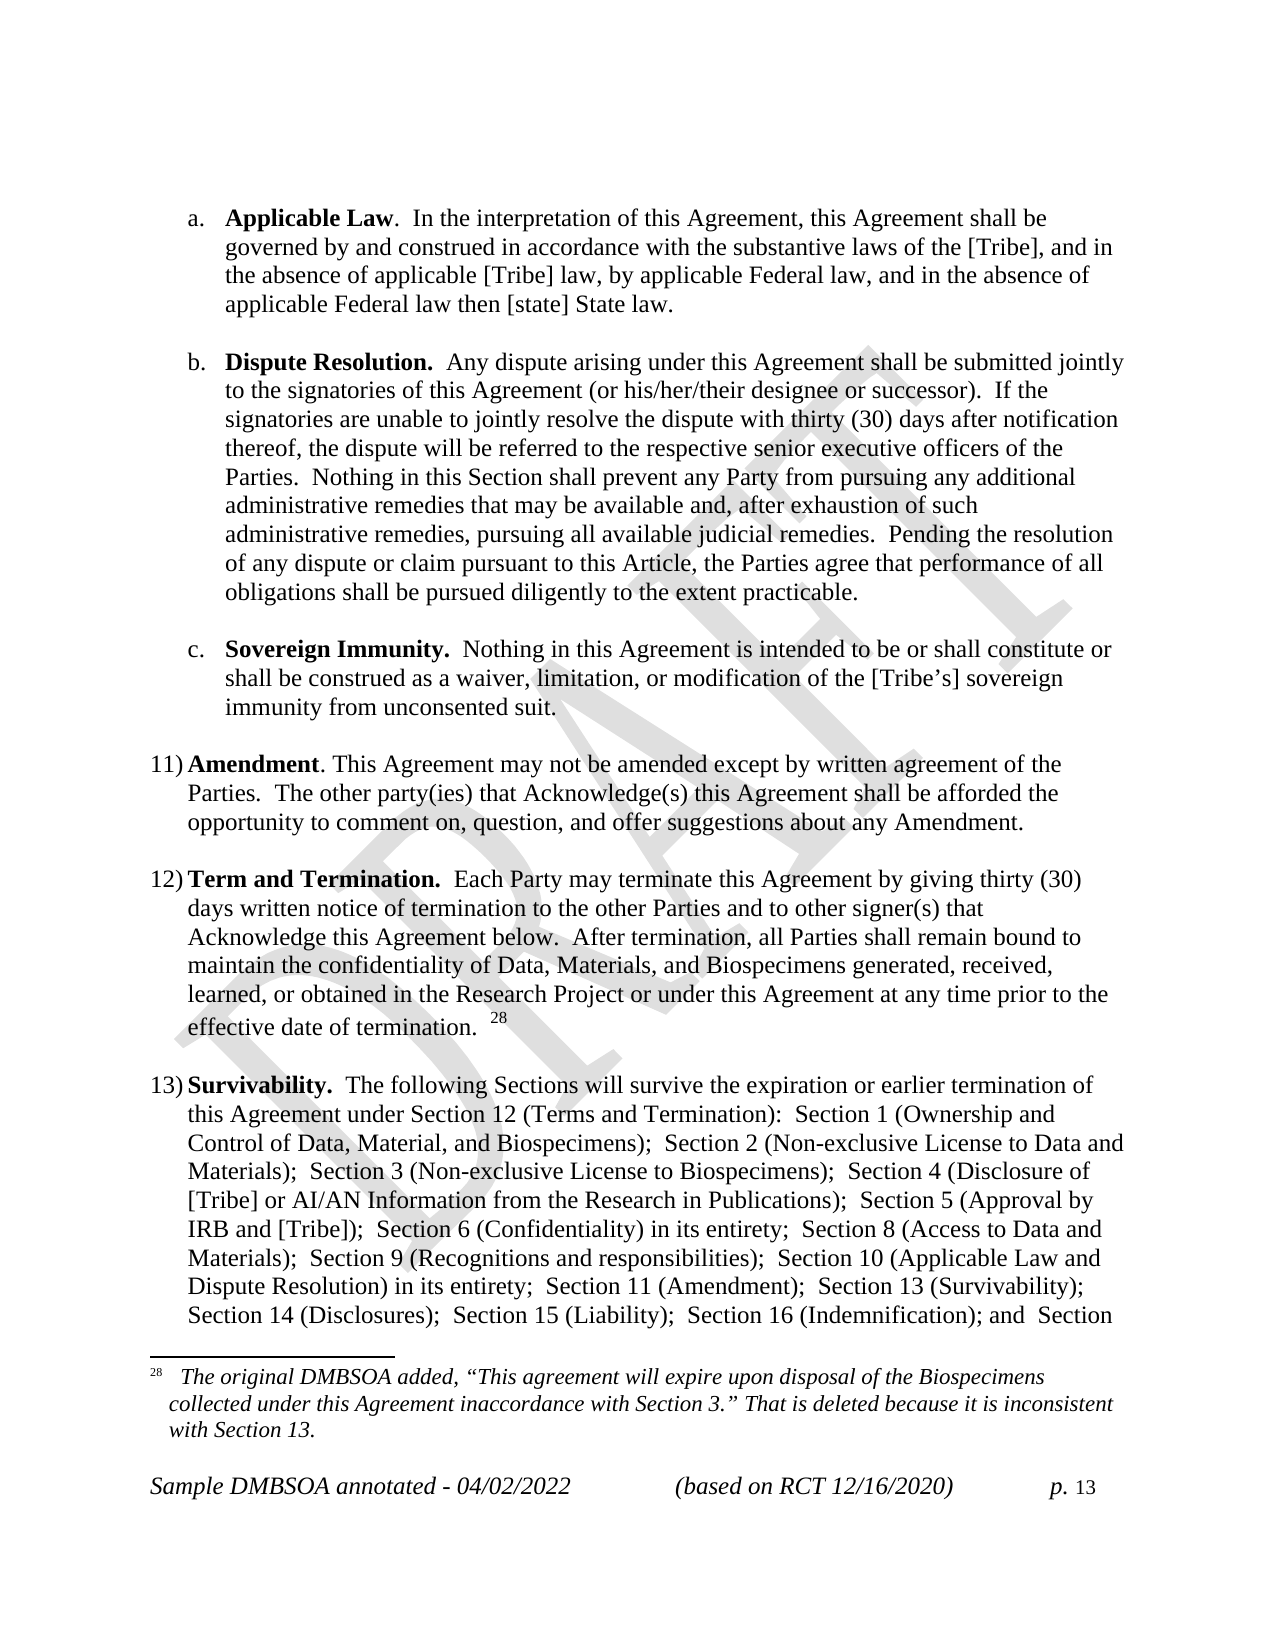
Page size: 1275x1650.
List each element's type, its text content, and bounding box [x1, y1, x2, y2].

list Sovereign Immunity. Nothing in this Agreement is intended to be or shall constitute or shall be construed as a waiver, limitation, or modification of the [Tribe’s] sovereign immunity from unconsented suit. [187, 634, 1125, 720]
list Term and Termination. Each Party may terminate this Agreement by giving thirty (30) days written notice of termination to the other Parties and to other signer(s) that Acknowledge this Agreement below. After termination, all Parties shall remain bound to maintain the confidentiality of Data, Materials, and Biospecimens generated, received, learned, or obtained in the Research Project or under this Agreement at any time prior to the effective date of termination. [150, 864, 1125, 1041]
list Dispute Resolution. Any dispute arising under this Agreement shall be submitted jointly to the signatories of this Agreement (or his/her/their designee or successor). If the signatories are unable to jointly resolve the dispute with thirty (30) days after notification thereof, the dispute will be referred to the respective senior executive officers of the Parties. Nothing in this Section shall prevent any Party from pursuing any additional administrative remedies that may be available and, after exhaustion of such administrative remedies, pursuing all available judicial remedies. Pending the resolution of any dispute or claim pursuant to this Article, the Parties agree that performance of all obligations shall be pursued diligently to the extent practicable. [187, 347, 1125, 605]
list Applicable Law. In the interpretation of this Agreement, this Agreement shall be governed by and construed in accordance with the substantive laws of the [Tribe], and in the absence of applicable [Tribe] law, by applicable Federal law, and in the absence of applicable Federal law then [state] State law. [187, 203, 1125, 318]
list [150, 1070, 1125, 1329]
list Amendment. This Agreement may not be amended except by written agreement of the Parties. The other party(ies) that Acknowledge(s) this Agreement shall be afforded the opportunity to comment on, question, and offer suggestions about any Amendment. [150, 749, 1125, 835]
